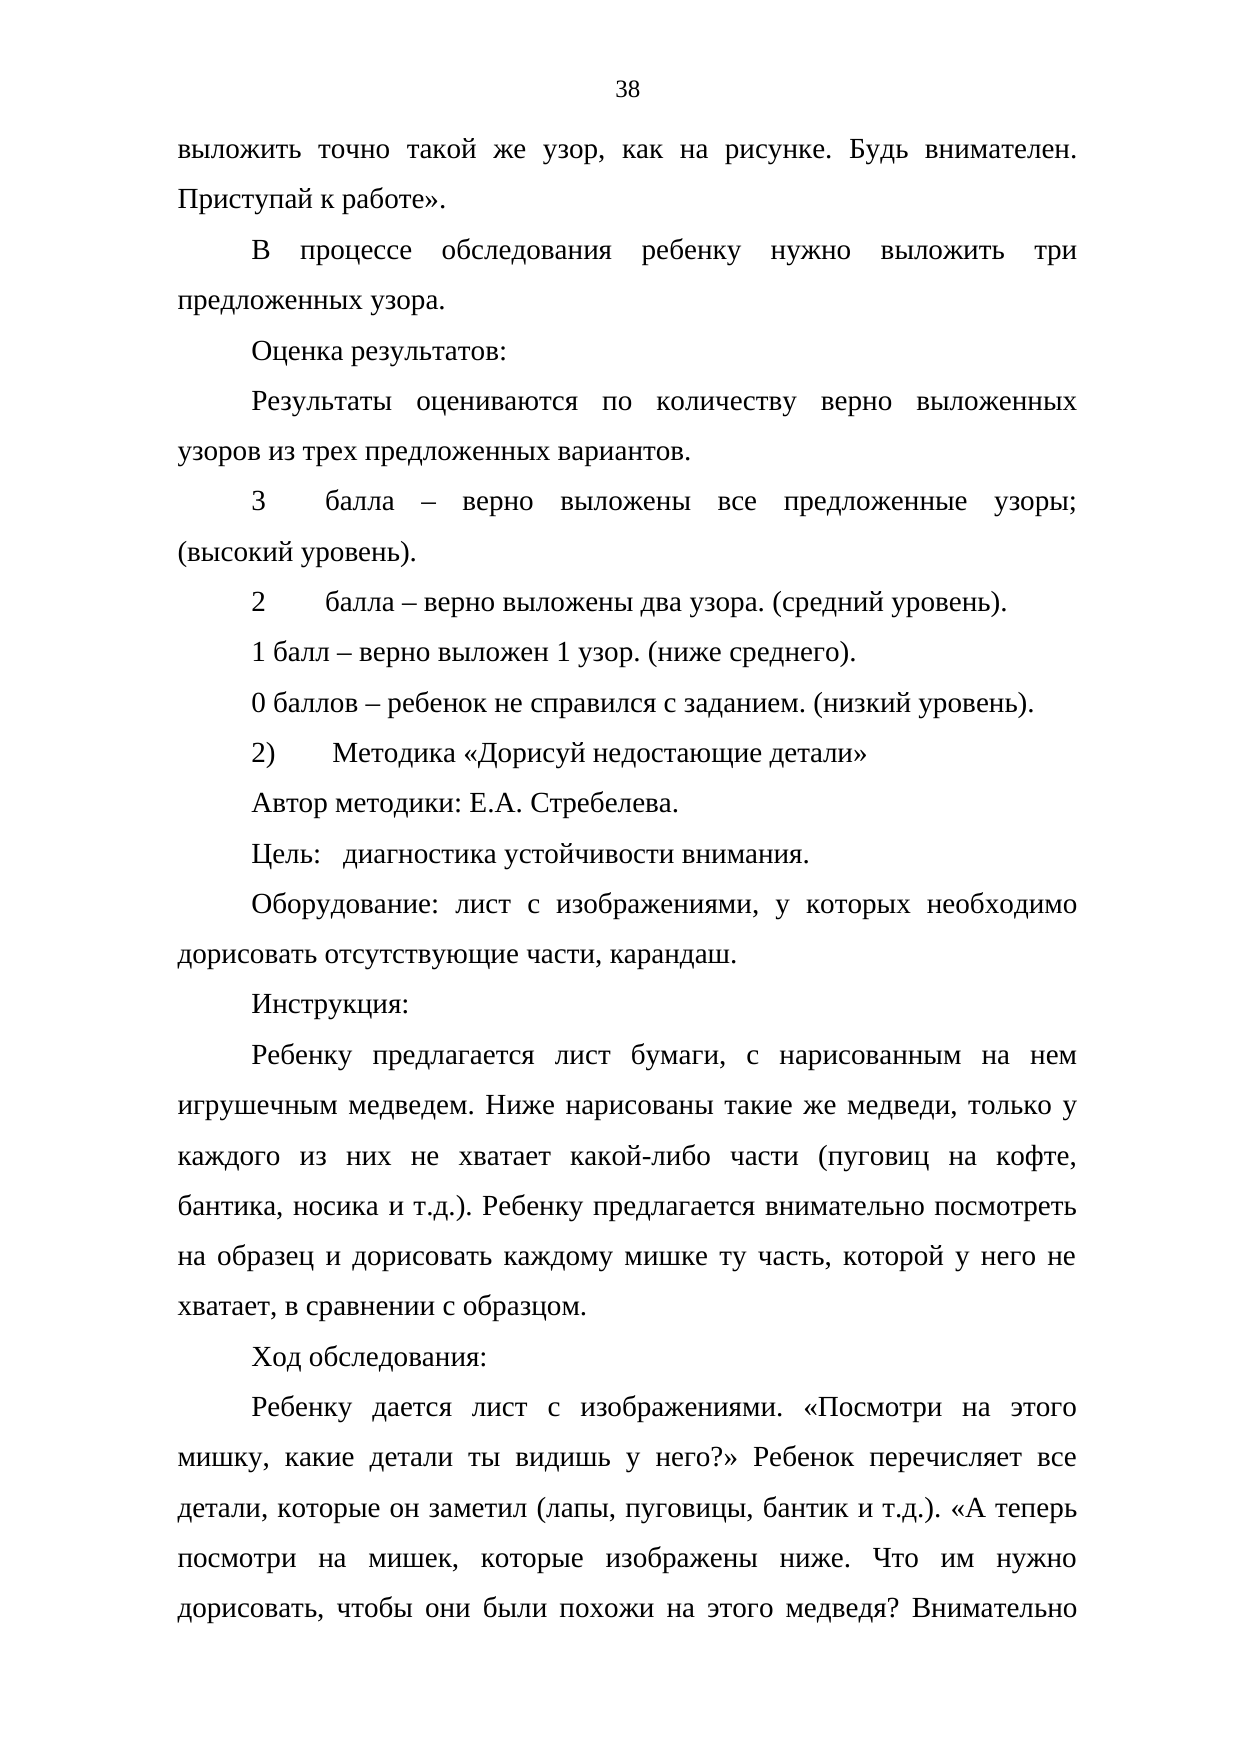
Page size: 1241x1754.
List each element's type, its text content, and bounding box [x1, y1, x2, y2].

list балла – верно выложены два узора. (средний уровень). [177, 584, 1078, 618]
text Цель: диагностика устойчивости внимания. [177, 836, 1078, 869]
text Инструкция: [177, 987, 1078, 1020]
text 0 баллов – ребенок не справился с заданием. (низкий уровень). [177, 685, 1078, 718]
text В процессе обследования ребенку нужно выложить три предложенных узора. [177, 232, 1078, 316]
text Ребенку предлагается лист бумаги, с нарисованным на нем игрушечным медведем. Ниже нарисованы такие же медведи, только у каждого из них не хватает какой-либо части (пуговиц на кофте, бантика, носика и т.д.). Ребенку предлагается внимательно посмотреть на образец и дорисовать каждому мишке ту часть, которой у него не хватает, в сравнении с образцом. [177, 1037, 1078, 1322]
text Результаты оцениваются по количеству верно выложенных узоров из трех предложенных вариантов. [177, 383, 1078, 467]
text Оценка результатов: [177, 333, 1078, 366]
text Оборудование: лист с изображениями, у которых необходимо дорисовать отсутствующие части, карандаш. [177, 886, 1078, 970]
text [177, 131, 1078, 215]
list балла – верно выложены все предложенные узоры; (высокий уровень). [177, 483, 1078, 567]
text Автор методики: Е.А. Стребелева. [177, 785, 1078, 819]
text Ход обследования: [177, 1339, 1078, 1372]
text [177, 1389, 1078, 1624]
text 2) Методика «Дорисуй недостающие детали» [177, 735, 1078, 769]
text 1 балл – верно выложен 1 узор. (ниже среднего). [177, 634, 1078, 668]
